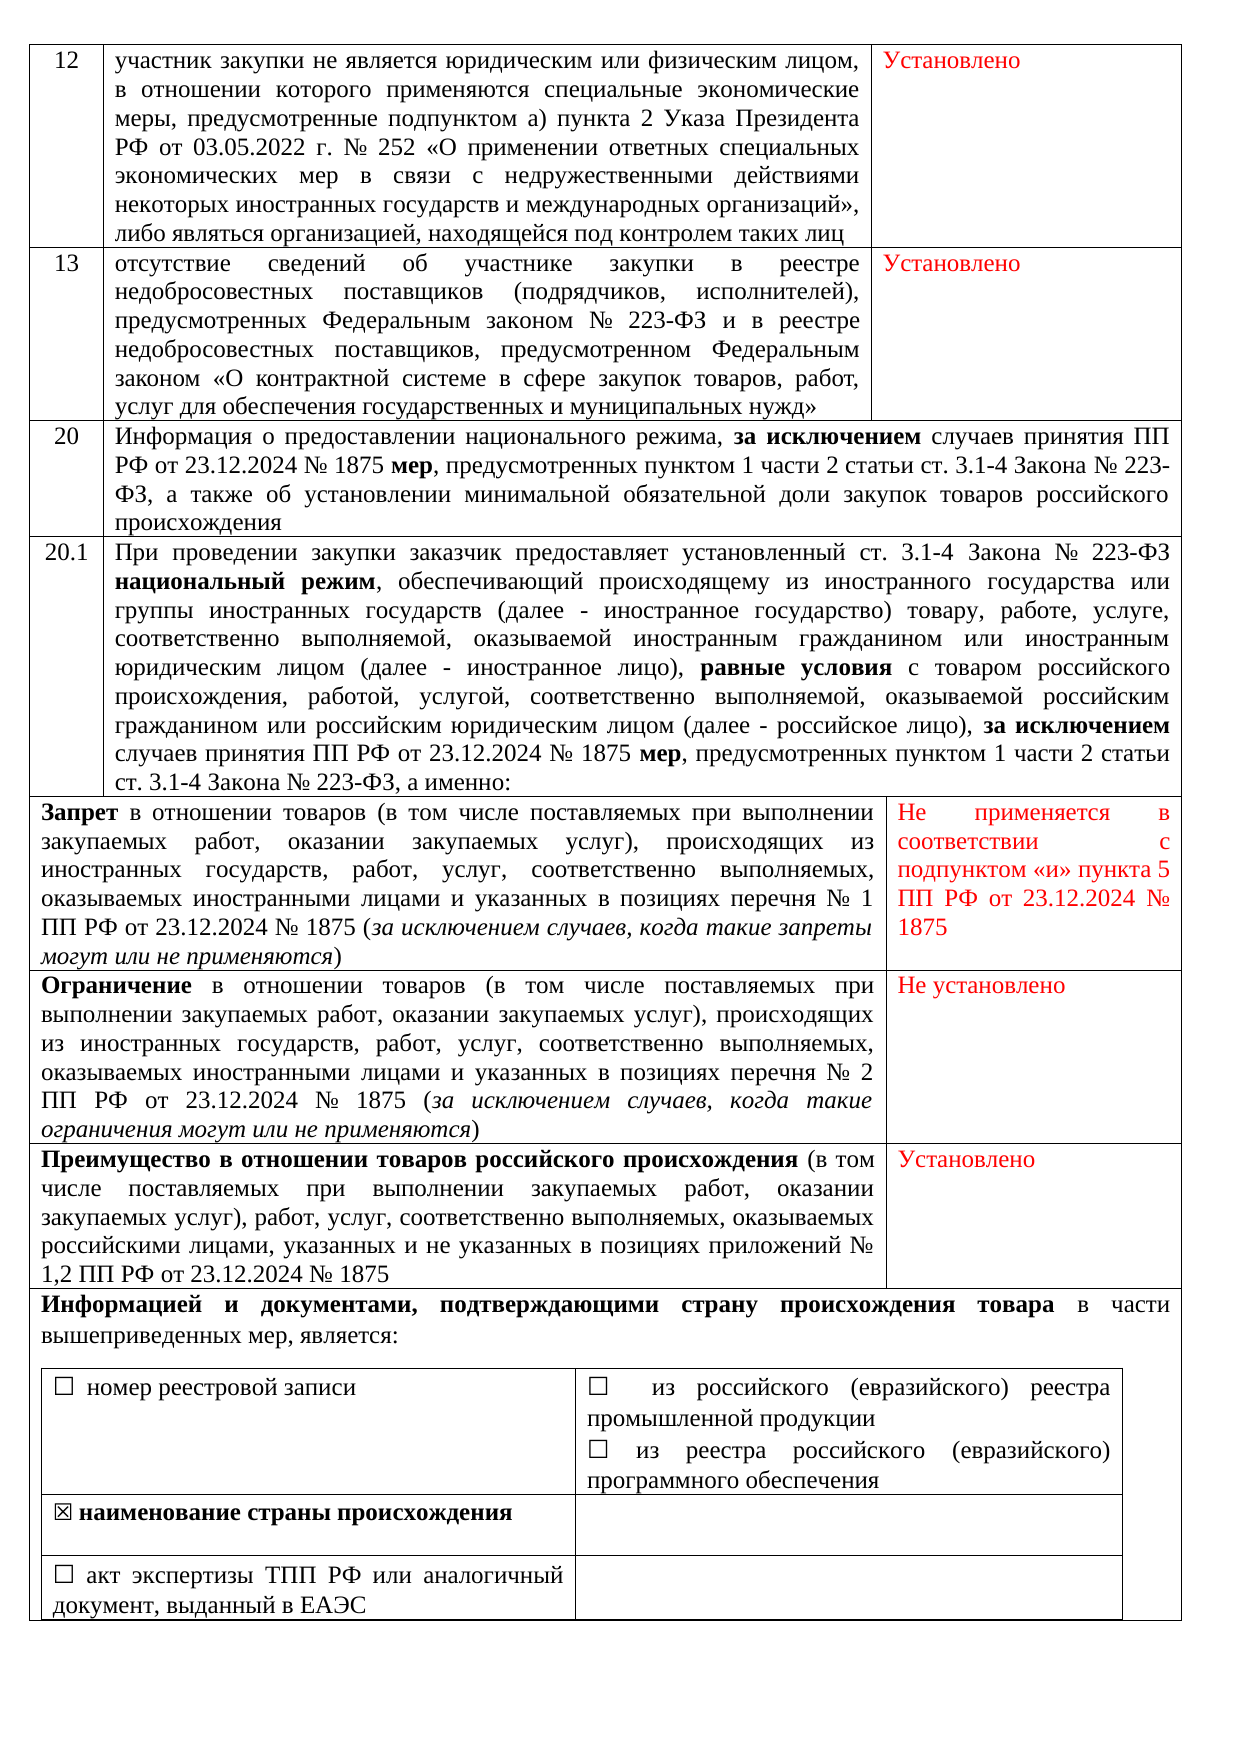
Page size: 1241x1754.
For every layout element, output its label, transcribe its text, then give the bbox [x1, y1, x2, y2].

table_cell Преимущество в отношении товаров российского происхождения (в том числе поставляемых при выполнении закупаемых работ, оказании закупаемых услуг), работ, услуг, соответственно выполняемых, оказываемых российскими лицами, указанных и не указанных в позициях приложений № 1,2 ПП РФ от 23.12.2024 № 1875 [30, 1144, 886, 1288]
table_cell Информацией и документами, подтверждающими страну происхождения товара в части вышеприведенных мер, является: [30, 1289, 1181, 1620]
table_cell участник закупки не является юридическим или физическим лицом, в отношении которого применяются специальные экономические меры, предусмотренные подпунктом а) пункта 2 Указа Президента РФ от 03.05.2022 г. № 252 «О применении ответных специальных экономических мер в связи с недружественными действиями некоторых иностранных государств и международных организаций», либо являться организацией, находящейся под контролем таких лиц [104, 45, 871, 247]
table_cell Информация о предоставлении национального режима, за исключением случаев принятия ПП РФ от 23.12.2024 № 1875 мер, предусмотренных пунктом 1 части 2 статьи ст. 3.1-4 Закона № 223-ФЗ, а также об установлении минимальной обязательной доли закупок товаров российского происхождения [104, 421, 1181, 536]
table_cell Установлено [872, 248, 1181, 420]
table_cell 13 [30, 248, 103, 420]
table_cell 20.1 [30, 537, 103, 796]
table_cell 12 [30, 45, 103, 247]
table_cell отсутствие сведений об участнике закупки в реестре недобросовестных поставщиков (подрядчиков, исполнителей), предусмотренных Федеральным законом № 223-ФЗ и в реестре недобросовестных поставщиков, предусмотренном Федеральным законом «О контрактной системе в сфере закупок товаров, работ, услуг для обеспечения государственных и муниципальных нужд» [104, 248, 871, 420]
table_cell Запрет в отношении товаров (в том числе поставляемых при выполнении закупаемых работ, оказании закупаемых услуг), происходящих из иностранных государств, работ, услуг, соответственно выполняемых, оказываемых иностранными лицами и указанных в позициях перечня № 1 ПП РФ от 23.12.2024 № 1875 (за исключением случаев, когда такие запреты могут или не применяются) [30, 797, 886, 969]
table_cell Установлено [872, 45, 1181, 247]
table_cell Установлено [887, 1144, 1181, 1288]
table_cell 20 [30, 421, 103, 536]
table_cell При проведении закупки заказчик предоставляет установленный ст. 3.1-4 Закона № 223-ФЗ национальный режим, обеспечивающий происходящему из иностранного государства или группы иностранных государств (далее - иностранное государство) товару, работе, услуге, соответственно выполняемой, оказываемой иностранным гражданином или иностранным юридическим лицом (далее - иностранное лицо), равные условия с товаром российского происхождения, работой, услугой, соответственно выполняемой, оказываемой российским гражданином или российским юридическим лицом (далее - российское лицо), за исключением случаев принятия ПП РФ от 23.12.2024 № 1875 мер, предусмотренных пунктом 1 части 2 статьи ст. 3.1-4 Закона № 223-ФЗ, а именно: [104, 537, 1181, 796]
table_cell Ограничение в отношении товаров (в том числе поставляемых при выполнении закупаемых работ, оказании закупаемых услуг), происходящих из иностранных государств, работ, услуг, соответственно выполняемых, оказываемых иностранными лицами и указанных в позициях перечня № 2 ПП РФ от 23.12.2024 № 1875 (за исключением случаев, когда такие ограничения могут или не применяются) [30, 971, 886, 1143]
table_cell Не установлено [887, 971, 1181, 1143]
table_cell Не применяется в соответствии с подпунктом «и» пункта 5 ПП РФ от 23.12.2024 № 1875 [887, 797, 1181, 969]
